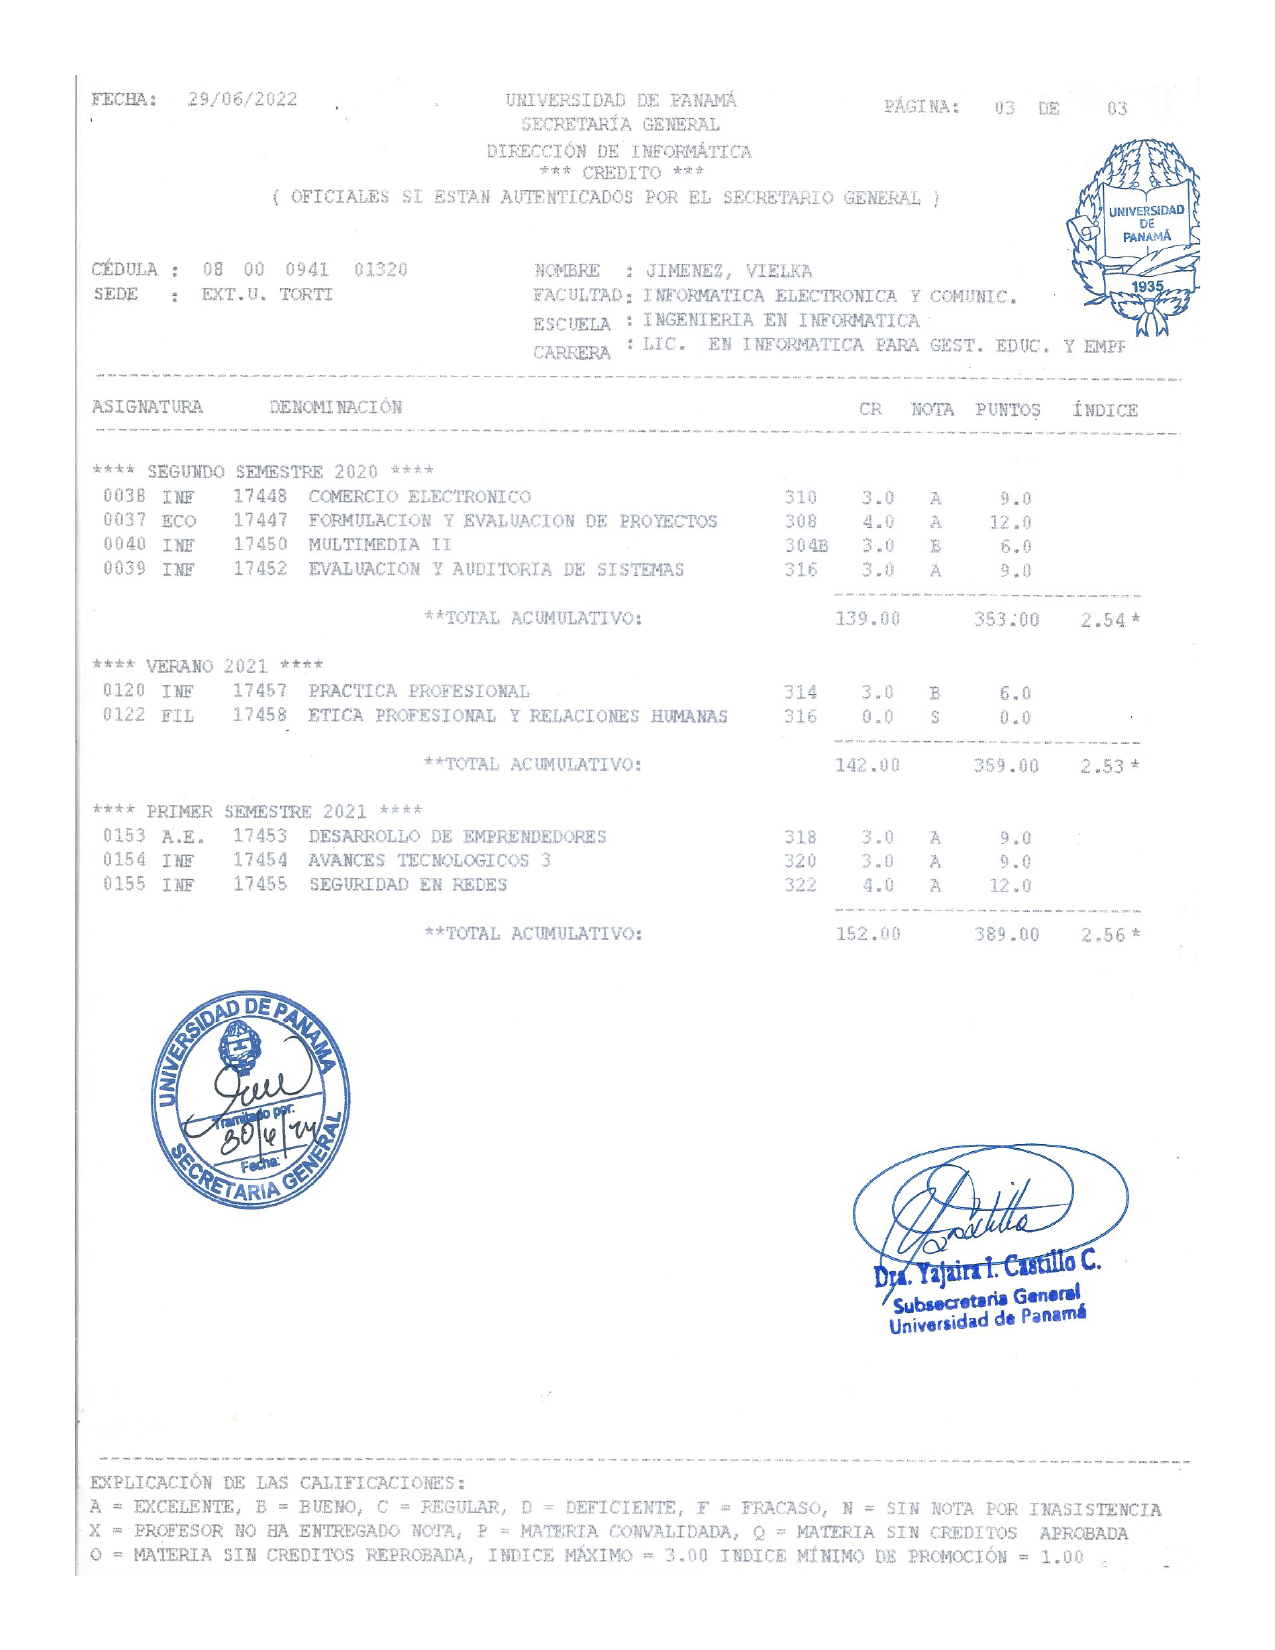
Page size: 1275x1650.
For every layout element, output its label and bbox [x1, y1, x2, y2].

picture [75, 75, 1200, 1576]
